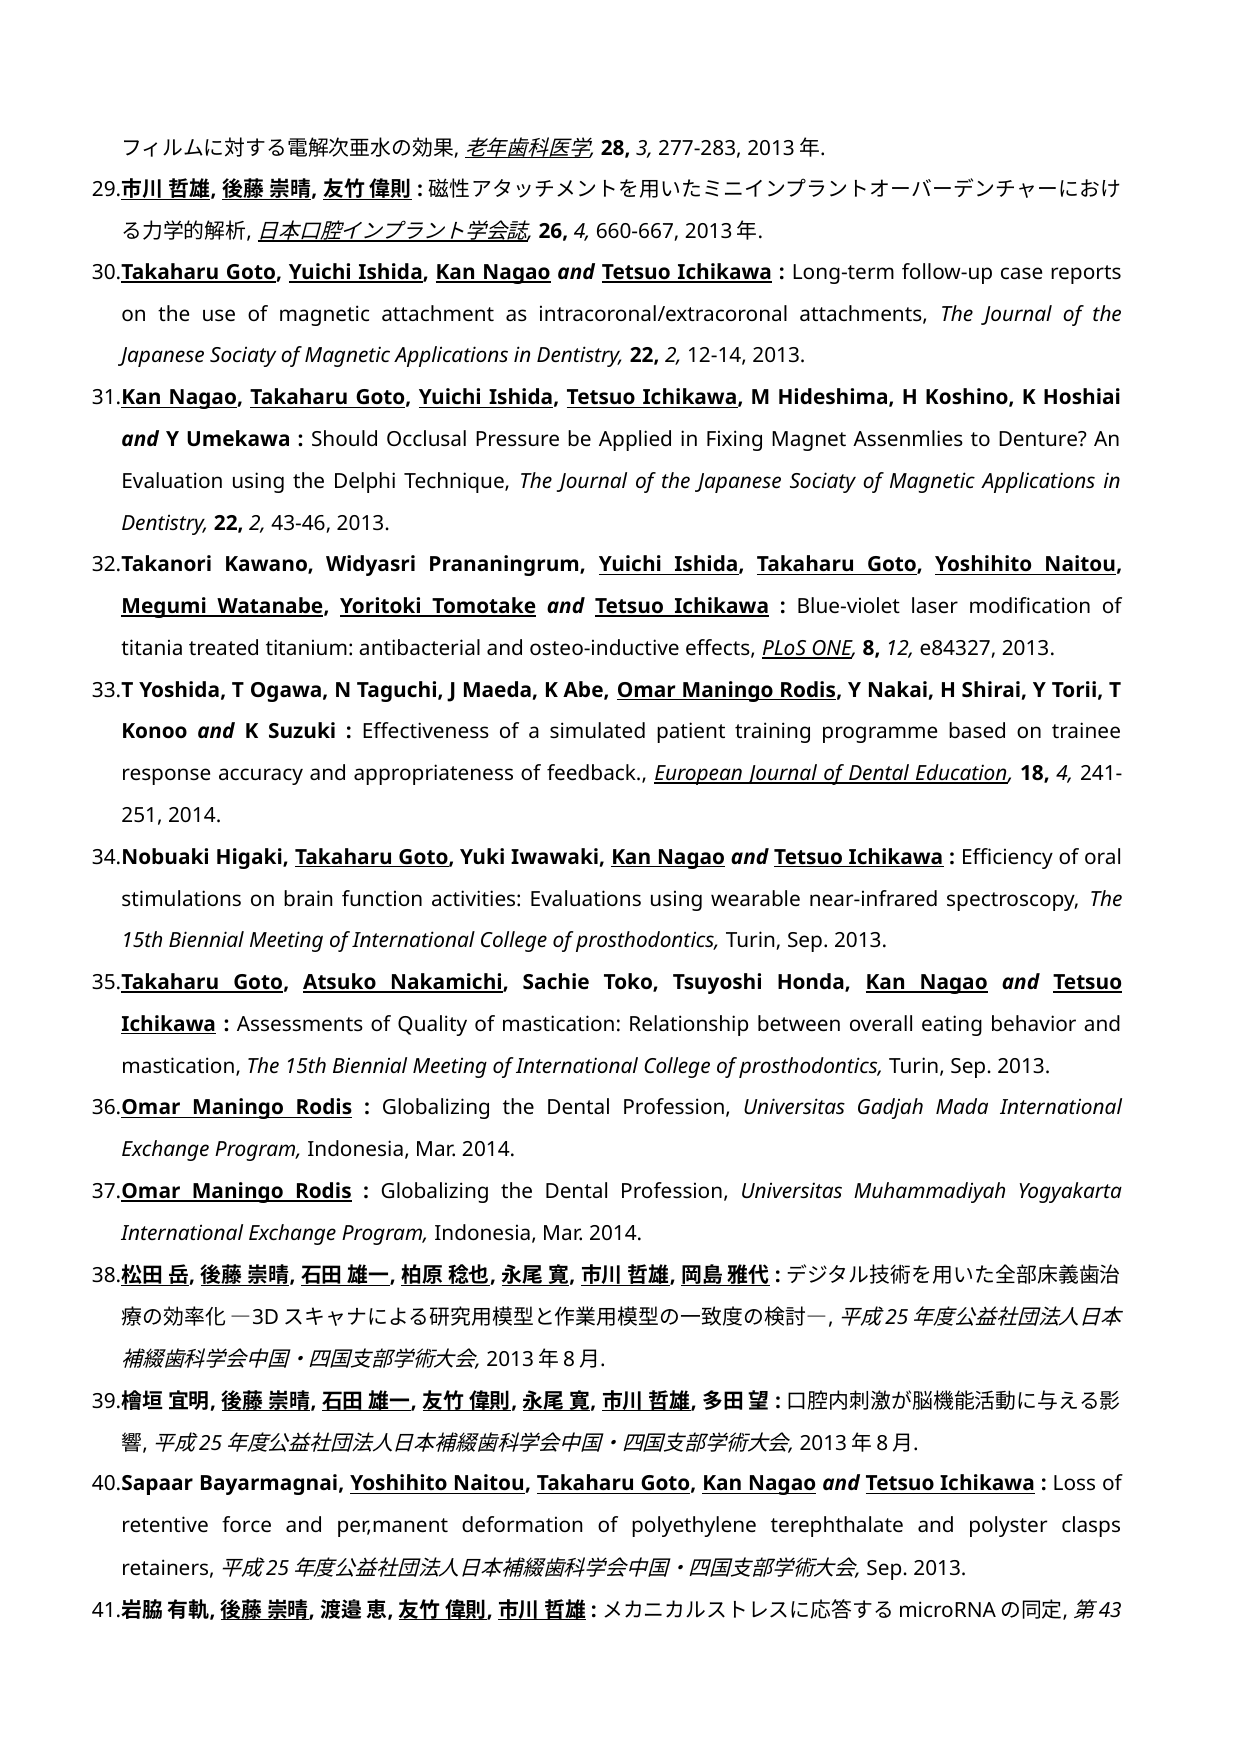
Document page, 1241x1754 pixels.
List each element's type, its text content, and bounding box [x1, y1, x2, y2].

list 松田 岳, 後藤 崇晴, 石田 雄一, 柏原 稔也, 永尾 寛, 市川 哲雄, 岡島 雅代 : デジタル技術を用いた全部床義歯治療の効率化 ―3Dスキャナによる研究用模型と作業用模型の一致度の検討―, 平成25年度公益社団法人日本補綴歯科学会中国・四国支部学術大会, 2013年8月. [92, 1253, 1122, 1378]
list T Yoshida, T Ogawa, N Taguchi, J Maeda, K Abe, Omar Maningo Rodis, Y Nakai, H Shirai, Y Torii, T Konoo and K Suzuki : Effectiveness of a simulated patient training programme based on trainee response accuracy and appropriateness of feedback., European Journal of Dental Education, 18, 4, 241-251, 2014. [92, 668, 1122, 835]
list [92, 1587, 1122, 1629]
list Omar Maningo Rodis : Globalizing the Dental Profession, Universitas Gadjah Mada International Exchange Program, Indonesia, Mar. 2014. [92, 1086, 1122, 1169]
list Nobuaki Higaki, Takaharu Goto, Yuki Iwawaki, Kan Nagao and Tetsuo Ichikawa : Efficiency of oral stimulations on brain function activities: Evaluations using wearable near-infrared spectroscopy, The 15th Biennial Meeting of International College of prosthodontics, Turin, Sep. 2013. [92, 835, 1122, 961]
list Takaharu Goto, Yuichi Ishida, Kan Nagao and Tetsuo Ichikawa : Long-term follow-up case reports on the use of magnetic attachment as intracoronal/extracoronal attachments, The Journal of the Japanese Sociaty of Magnetic Applications in Dentistry, 22, 2, 12-14, 2013. [92, 250, 1122, 376]
list Takanori Kawano, Widyasri Prananingrum, Yuichi Ishida, Takaharu Goto, Yoshihito Naitou, Megumi Watanabe, Yoritoki Tomotake and Tetsuo Ichikawa : Blue-violet laser modification of titania treated titanium: antibacterial and osteo-inductive effects, PLoS ONE, 8, 12, e84327, 2013. [92, 543, 1122, 668]
list 市川 哲雄, 後藤 崇晴, 友竹 偉則 : 磁性アタッチメントを用いたミニインプラントオーバーデンチャーにおける力学的解析, 日本口腔インプラント学会誌, 26, 4, 660-667, 2013年. [92, 167, 1122, 250]
list Takaharu Goto, Atsuko Nakamichi, Sachie Toko, Tsuyoshi Honda, Kan Nagao and Tetsuo Ichikawa : Assessments of Quality of mastication: Relationship between overall eating behavior and mastication, The 15th Biennial Meeting of International College of prosthodontics, Turin, Sep. 2013. [92, 961, 1122, 1086]
list Omar Maningo Rodis : Globalizing the Dental Profession, Universitas Muhammadiyah Yogyakarta International Exchange Program, Indonesia, Mar. 2014. [92, 1169, 1122, 1253]
list Sapaar Bayarmagnai, Yoshihito Naitou, Takaharu Goto, Kan Nagao and Tetsuo Ichikawa : Loss of retentive force and per,manent deformation of polyethylene terephthalate and polyster clasps retainers, 平成25年度公益社団法人日本補綴歯科学会中国・四国支部学術大会, Sep. 2013. [92, 1462, 1122, 1587]
list 檜垣 宜明, 後藤 崇晴, 石田 雄一, 友竹 偉則, 永尾 寛, 市川 哲雄, 多田 望 : 口腔内刺激が脳機能活動に与える影響, 平成25年度公益社団法人日本補綴歯科学会中国・四国支部学術大会, 2013年8月. [92, 1378, 1122, 1462]
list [92, 125, 1122, 167]
list Kan Nagao, Takaharu Goto, Yuichi Ishida, Tetsuo Ichikawa, M Hideshima, H Koshino, K Hoshiai and Y Umekawa : Should Occlusal Pressure be Applied in Fixing Magnet Assenmlies to Denture? An Evaluation using the Delphi Technique, The Journal of the Japanese Sociaty of Magnetic Applications in Dentistry, 22, 2, 43-46, 2013. [92, 376, 1122, 543]
